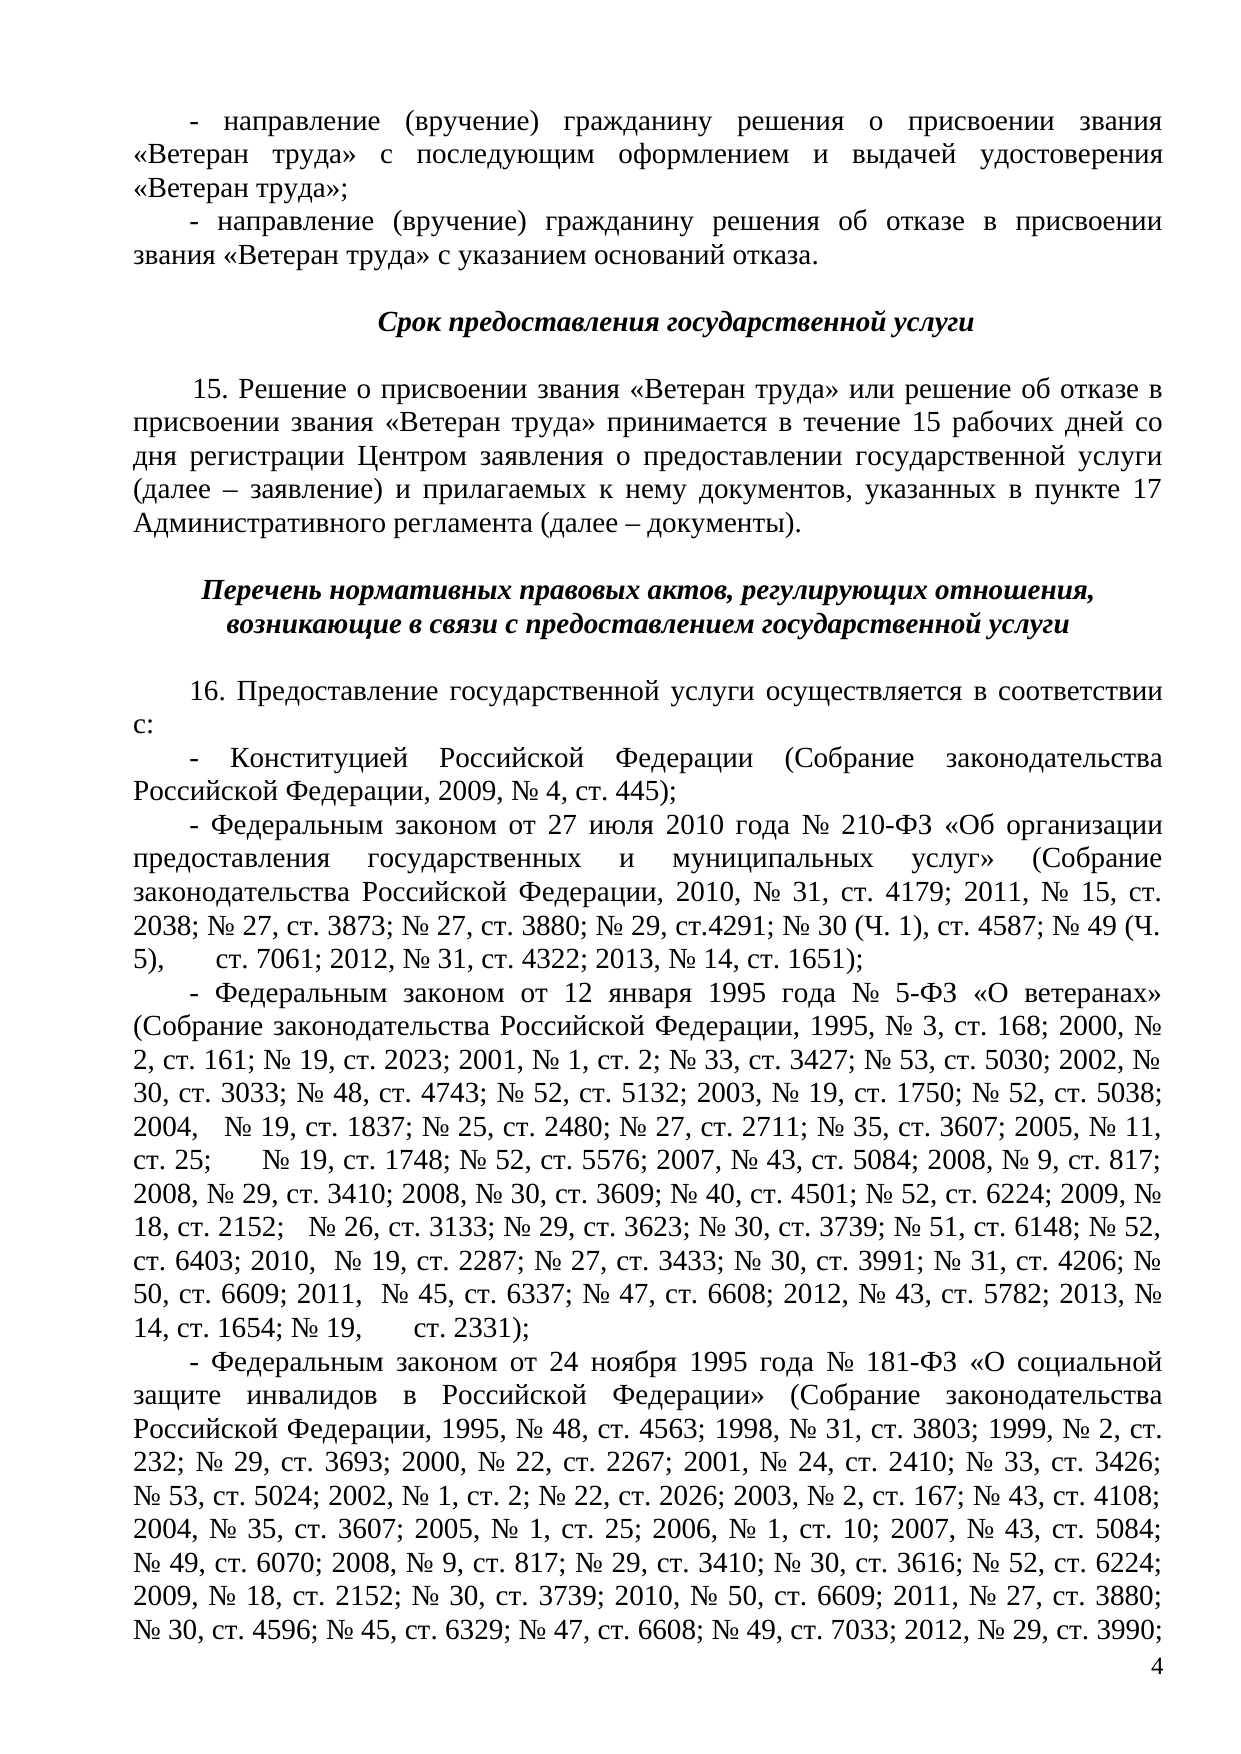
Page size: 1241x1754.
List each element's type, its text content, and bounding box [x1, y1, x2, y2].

text - Федеральным законом от 27 июля 2010 года № 210-ФЗ «Об организации предоставления государственных и муниципальных услуг» (Собрание законодательства Российской Федерации, 2010, № 31, ст. 4179; 2011, № 15, ст. 2038; № 27, ст. 3873; № 27, ст. 3880; № 29, ст.4291; № 30 (Ч. 1), ст. 4587; № 49 (Ч. 5), ст. 7061; 2012, № 31, ст. 4322; 2013, № 14, ст. 1651); [133, 807, 1163, 975]
text - направление (вручение) гражданину решения об отказе в присвоении звания «Ветеран труда» с указанием оснований отказа. [133, 203, 1163, 270]
text 16. Предоставление государственной услуги осуществляется в соответствии с: [133, 673, 1163, 740]
text Срок предоставления государственной услуги [133, 304, 1163, 337]
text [133, 1344, 1163, 1646]
text - Федеральным законом от 12 января 1995 года № 5-ФЗ «О ветеранах» (Собрание законодательства Российской Федерации, 1995, № 3, ст. 168; 2000, № 2, ст. 161; № 19, ст. 2023; 2001, № 1, ст. 2; № 33, ст. 3427; № 53, ст. 5030; 2002, № 30, ст. 3033; № 48, ст. 4743; № 52, ст. 5132; 2003, № 19, ст. 1750; № 52, ст. 5038; 2004, № 19, ст. 1837; № 25, ст. 2480; № 27, ст. 2711; № 35, ст. 3607; 2005, № 11, ст. 25; № 19, ст. 1748; № 52, ст. 5576; 2007, № 43, ст. 5084; 2008, № 9, ст. 817; 2008, № 29, ст. 3410; 2008, № 30, ст. 3609; № 40, ст. 4501; № 52, ст. 6224; 2009, № 18, ст. 2152; № 26, ст. 3133; № 29, ст. 3623; № 30, ст. 3739; № 51, ст. 6148; № 52, ст. 6403; 2010, № 19, ст. 2287; № 27, ст. 3433; № 30, ст. 3991; № 31, ст. 4206; № 50, ст. 6609; 2011, № 45, ст. 6337; № 47, ст. 6608; 2012, № 43, ст. 5782; 2013, № 14, ст. 1654; № 19, ст. 2331); [133, 975, 1163, 1344]
text 15. Решение о присвоении звания «Ветеран труда» или решение об отказе в присвоении звания «Ветеран труда» принимается в течение 15 рабочих дней со дня регистрации Центром заявления о предоставлении государственной услуги (далее – заявление) и прилагаемых к нему документов, указанных в пункте 17 Административного регламента (далее – документы). [133, 371, 1163, 539]
text - направление (вручение) гражданину решения о присвоении звания «Ветеран труда» с последующим оформлением и выдачей удостоверения «Ветеран труда»; [133, 103, 1163, 203]
text - Конституцией Российской Федерации (Собрание законодательства Российской Федерации, 2009, № 4, ст. 445); [133, 740, 1163, 807]
text Перечень нормативных правовых актов, регулирующих отношения, возникающие в связи с предоставлением государственной услуги [133, 572, 1163, 639]
